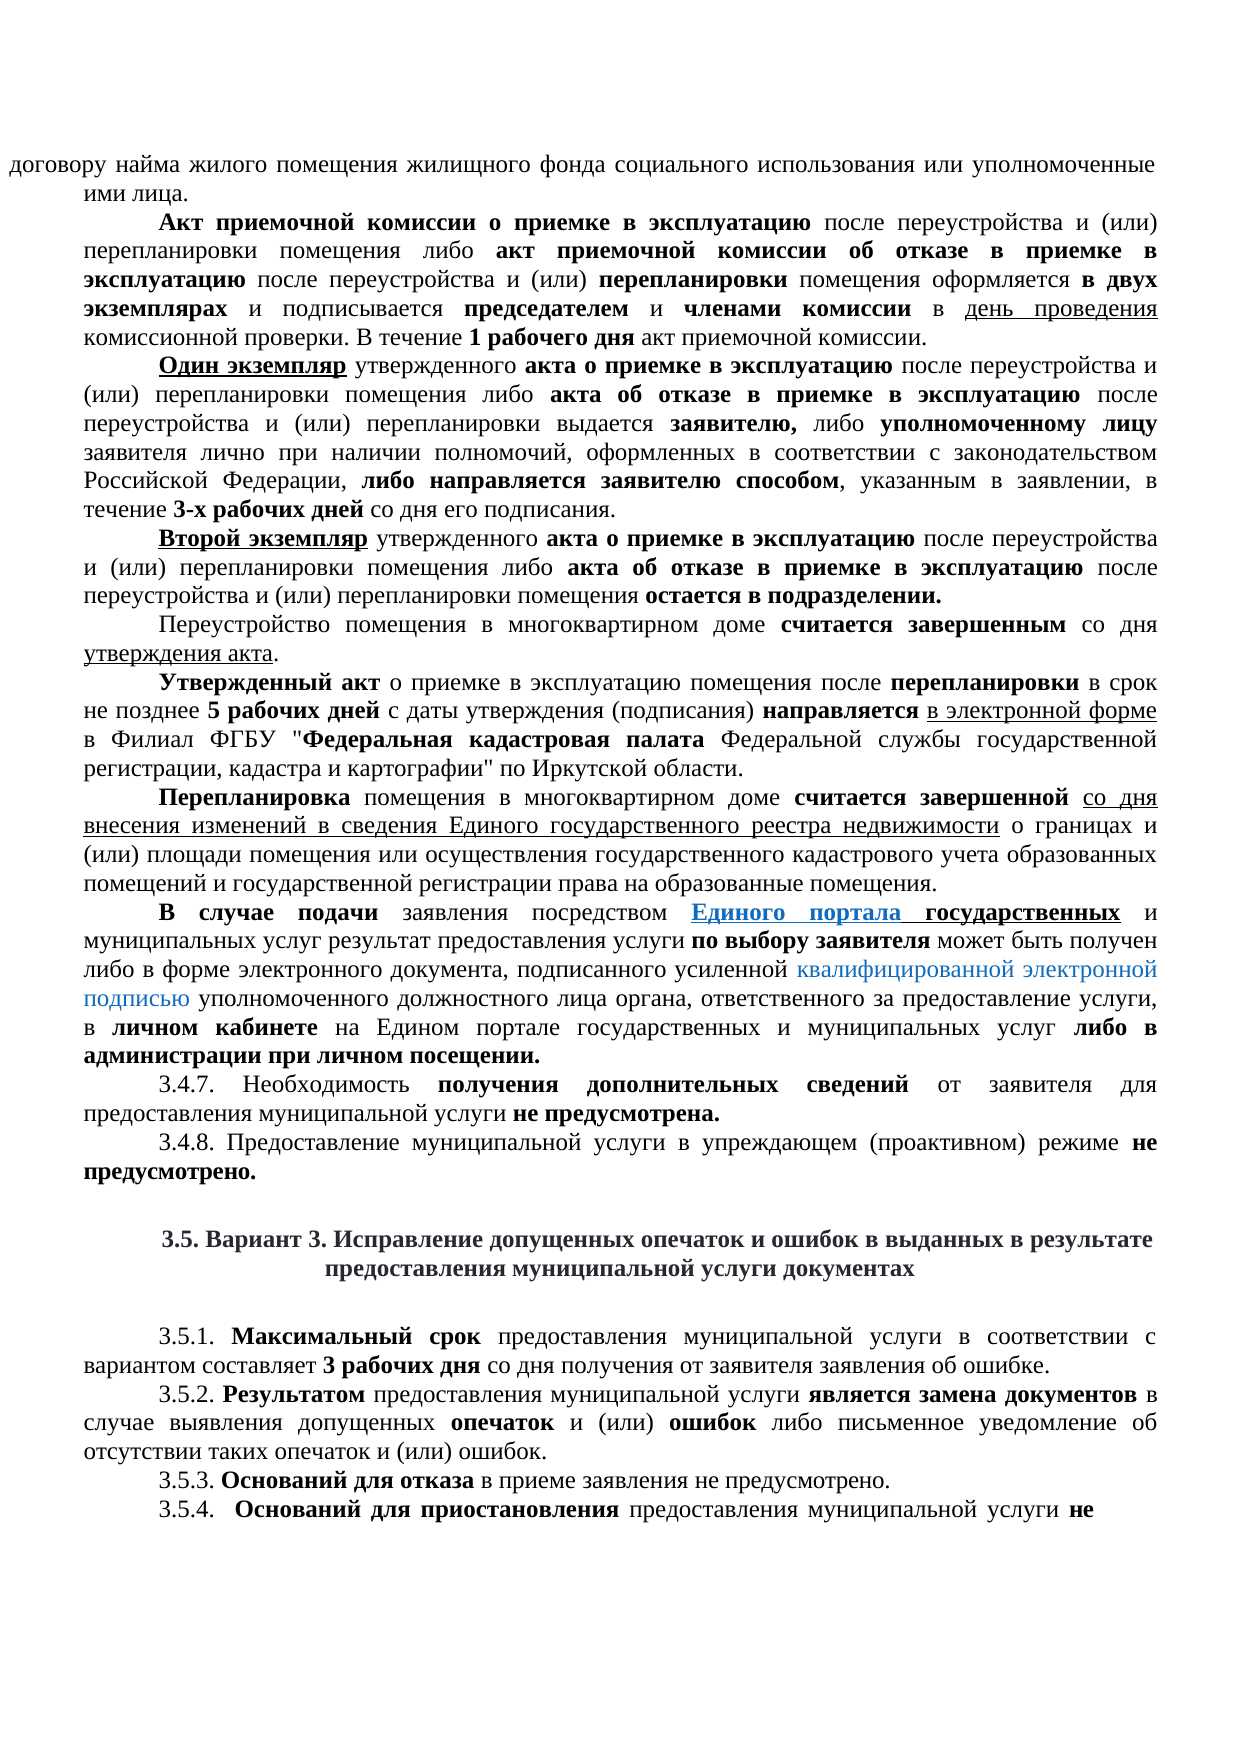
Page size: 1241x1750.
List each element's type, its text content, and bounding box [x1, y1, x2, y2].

text Акт приемочной комиссии о приемке в эксплуатацию после переустройства и (или) перепланировки помещения либо акт приемочной комиссии об отказе в приемке в эксплуатацию после переустройства и (или) перепланировки помещения оформляется в двух экземплярах и подписывается председателем и членами комиссии в день проведения комиссионной проверки. В течение 1 рабочего дня акт приемочной комиссии. [83, 207, 1158, 350]
list Необходимость получения дополнительных сведений от заявителя для предоставления муниципальной услуги не предусмотрена. [83, 1069, 1157, 1127]
text Перепланировка помещения в многоквартирном доме считается завершенной со дня внесения изменений в сведения Единого государственного реестра недвижимости о границах и (или) площади помещения или осуществления государственного кадастрового учета образованных помещений и государственной регистрации права на образованные помещения. [83, 782, 1158, 897]
list Результатом предоставления муниципальной услуги является замена документов в случае выявления допущенных опечаток и (или) ошибок либо письменное уведомление об отсутствии таких опечаток и (или) ошибок. [83, 1379, 1157, 1465]
list Максимальный срок предоставления муниципальной услуги в соответствии с вариантом составляет 3 рабочих дня со дня получения от заявителя заявления об ошибке. [83, 1321, 1157, 1379]
text В случае подачи заявления посредством Единого портала государственных и муниципальных услуг результат предоставления услуги по выбору заявителя может быть получен либо в форме электронного документа, подписанного усиленной квалифицированной электронной подписью уполномоченного должностного лица органа, ответственного за предоставление услуги, в личном кабинете на Едином портале государственных и муниципальных услуг либо в администрации при личном посещении. [83, 897, 1158, 1069]
list Оснований для приостановления предоставления муниципальной услуги не [158, 1494, 1166, 1522]
text Второй экземпляр утвержденного акта о приемке в эксплуатацию после переустройства и (или) перепланировки помещения либо акта об отказе в приемке в эксплуатацию после переустройства и (или) перепланировки помещения остается в подразделении. [83, 523, 1158, 609]
subtitle Вариант 3. Исправление допущенных опечаток и ошибок в выданных в результате предоставления муниципальной услуги документах [161, 1224, 1153, 1282]
text Утвержденный акт о приемке в эксплуатацию помещения после перепланировки в срок не позднее 5 рабочих дней с даты утверждения (подписания) направляется в электронной форме в Филиал ФГБУ "Федеральная кадастровая палата Федеральной службы государственной регистрации, кадастра и картографии" по Иркутской области. [83, 667, 1157, 782]
list Предоставление муниципальной услуги в упреждающем (проактивном) режиме не предусмотрено. [83, 1127, 1157, 1184]
list Оснований для отказа в приеме заявления не предусмотрено. [158, 1465, 1166, 1494]
text договору найма жилого помещения жилищного фонда социального использования или уполномоченные ими лица. [9, 149, 1157, 207]
text Один экземпляр утвержденного акта о приемке в эксплуатацию после переустройства и (или) перепланировки помещения либо акта об отказе в приемке в эксплуатацию после переустройства и (или) перепланировки выдается заявителю, либо уполномоченному лицу заявителя лично при наличии полномочий, оформленных в соответствии с законодательством Российской Федерации, либо направляется заявителю способом, указанным в заявлении, в течение 3-х рабочих дней со дня его подписания. [83, 350, 1158, 523]
text Переустройство помещения в многоквартирном доме считается завершенным со дня утверждения акта. [83, 609, 1157, 667]
